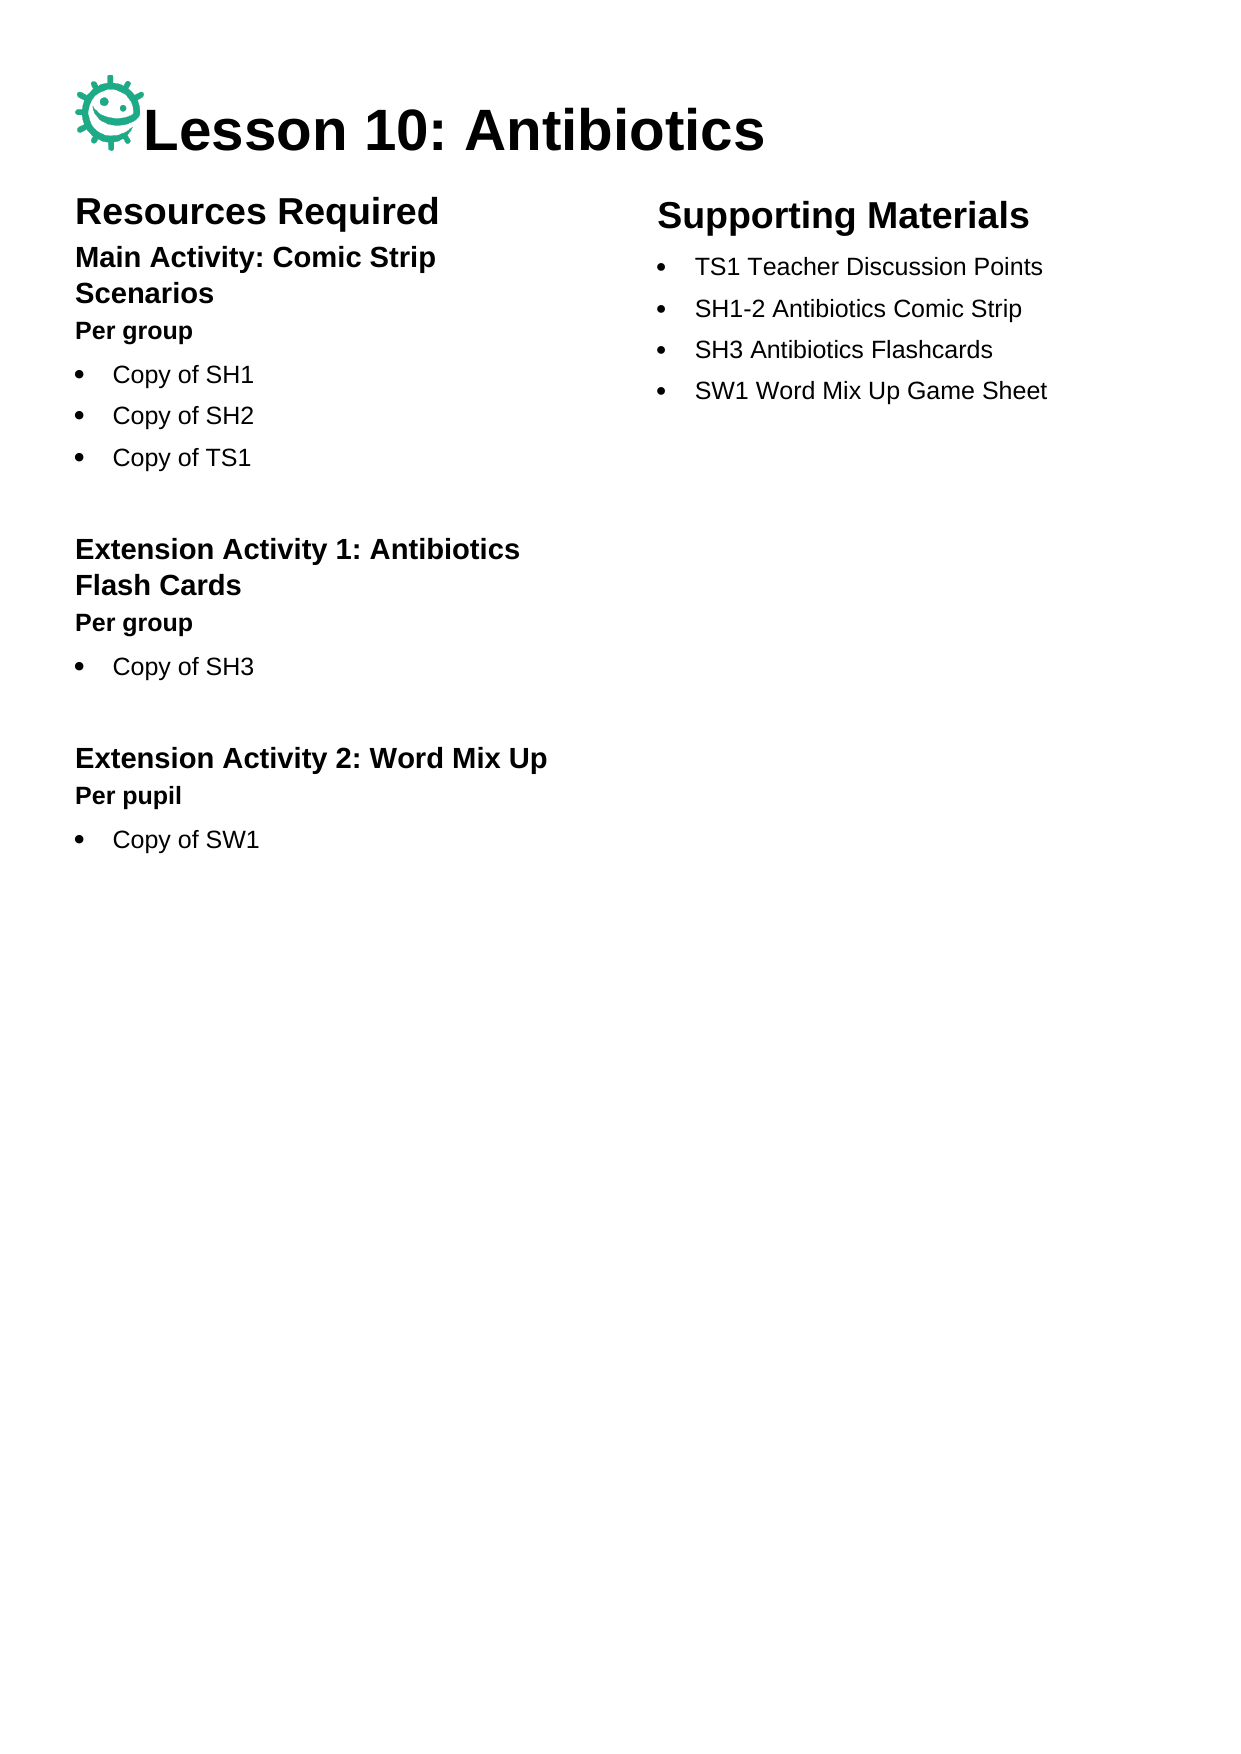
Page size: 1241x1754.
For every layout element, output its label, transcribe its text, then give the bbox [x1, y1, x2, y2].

list Copy of SH1 [75, 360, 583, 389]
subtitle Supporting Materials [657, 193, 1165, 236]
text Lesson 10: Antibiotics [75, 75, 1165, 162]
subtitle Per group [75, 316, 583, 345]
subtitle Extension Activity 2: Word Mix Up [75, 741, 583, 774]
list SH3 Antibiotics Flashcards [657, 335, 1165, 364]
list Copy of TS1 [75, 443, 583, 471]
subtitle Extension Activity 1: Antibiotics Flash Cards [75, 532, 583, 601]
subtitle Main Activity: Comic Strip Scenarios [75, 240, 583, 309]
list Copy of SH3 [75, 652, 583, 681]
subtitle Per group [75, 608, 583, 637]
list TS1 Teacher Discussion Points [657, 252, 1165, 281]
list SW1 Word Mix Up Game Sheet [657, 376, 1165, 405]
list Copy of SW1 [75, 824, 583, 853]
subtitle Resources Required [75, 189, 583, 232]
list SH1-2 Antibiotics Comic Strip [657, 294, 1165, 322]
list Copy of SH2 [75, 401, 583, 430]
subtitle Per pupil [75, 781, 583, 810]
picture [75, 75, 144, 151]
